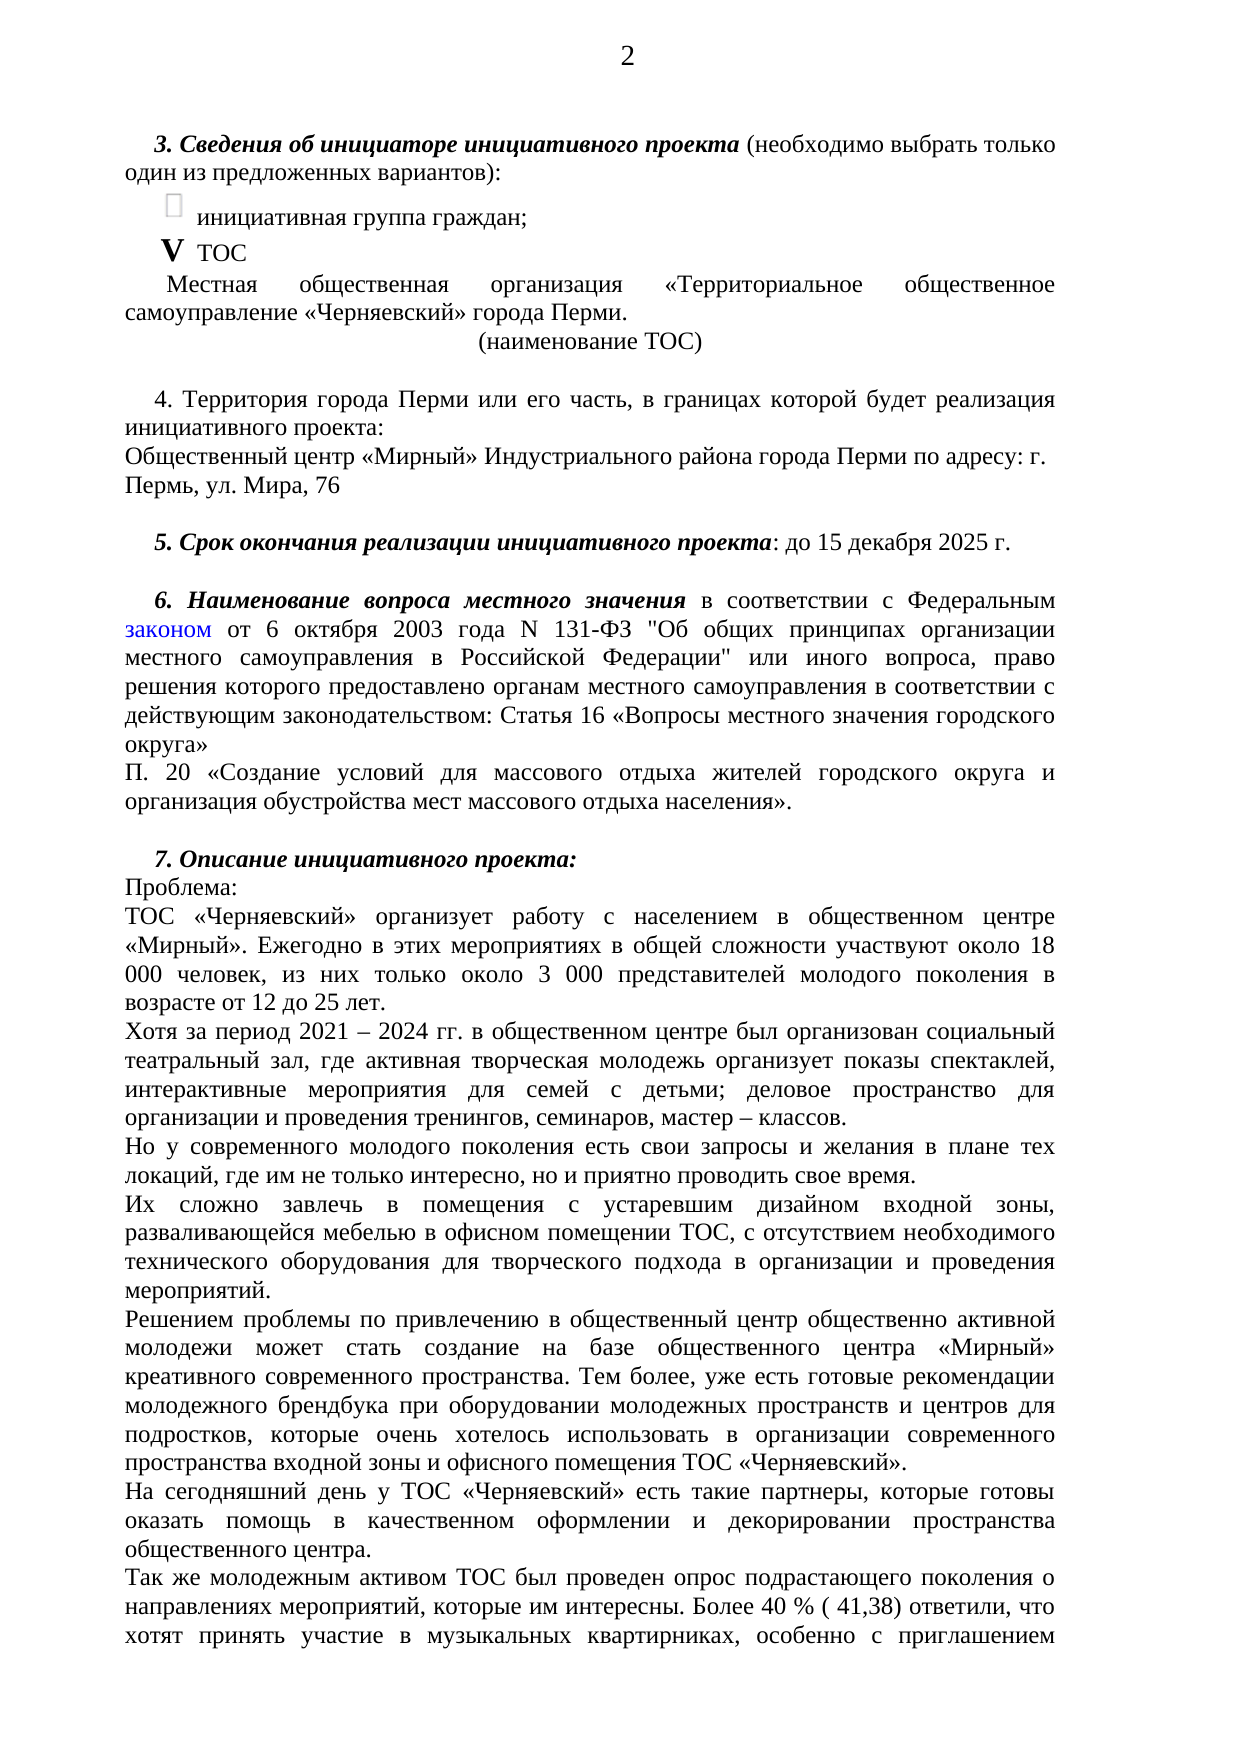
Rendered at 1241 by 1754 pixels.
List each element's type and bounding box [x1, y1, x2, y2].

picture [160, 186, 191, 225]
table_header [118, 118, 1062, 1659]
